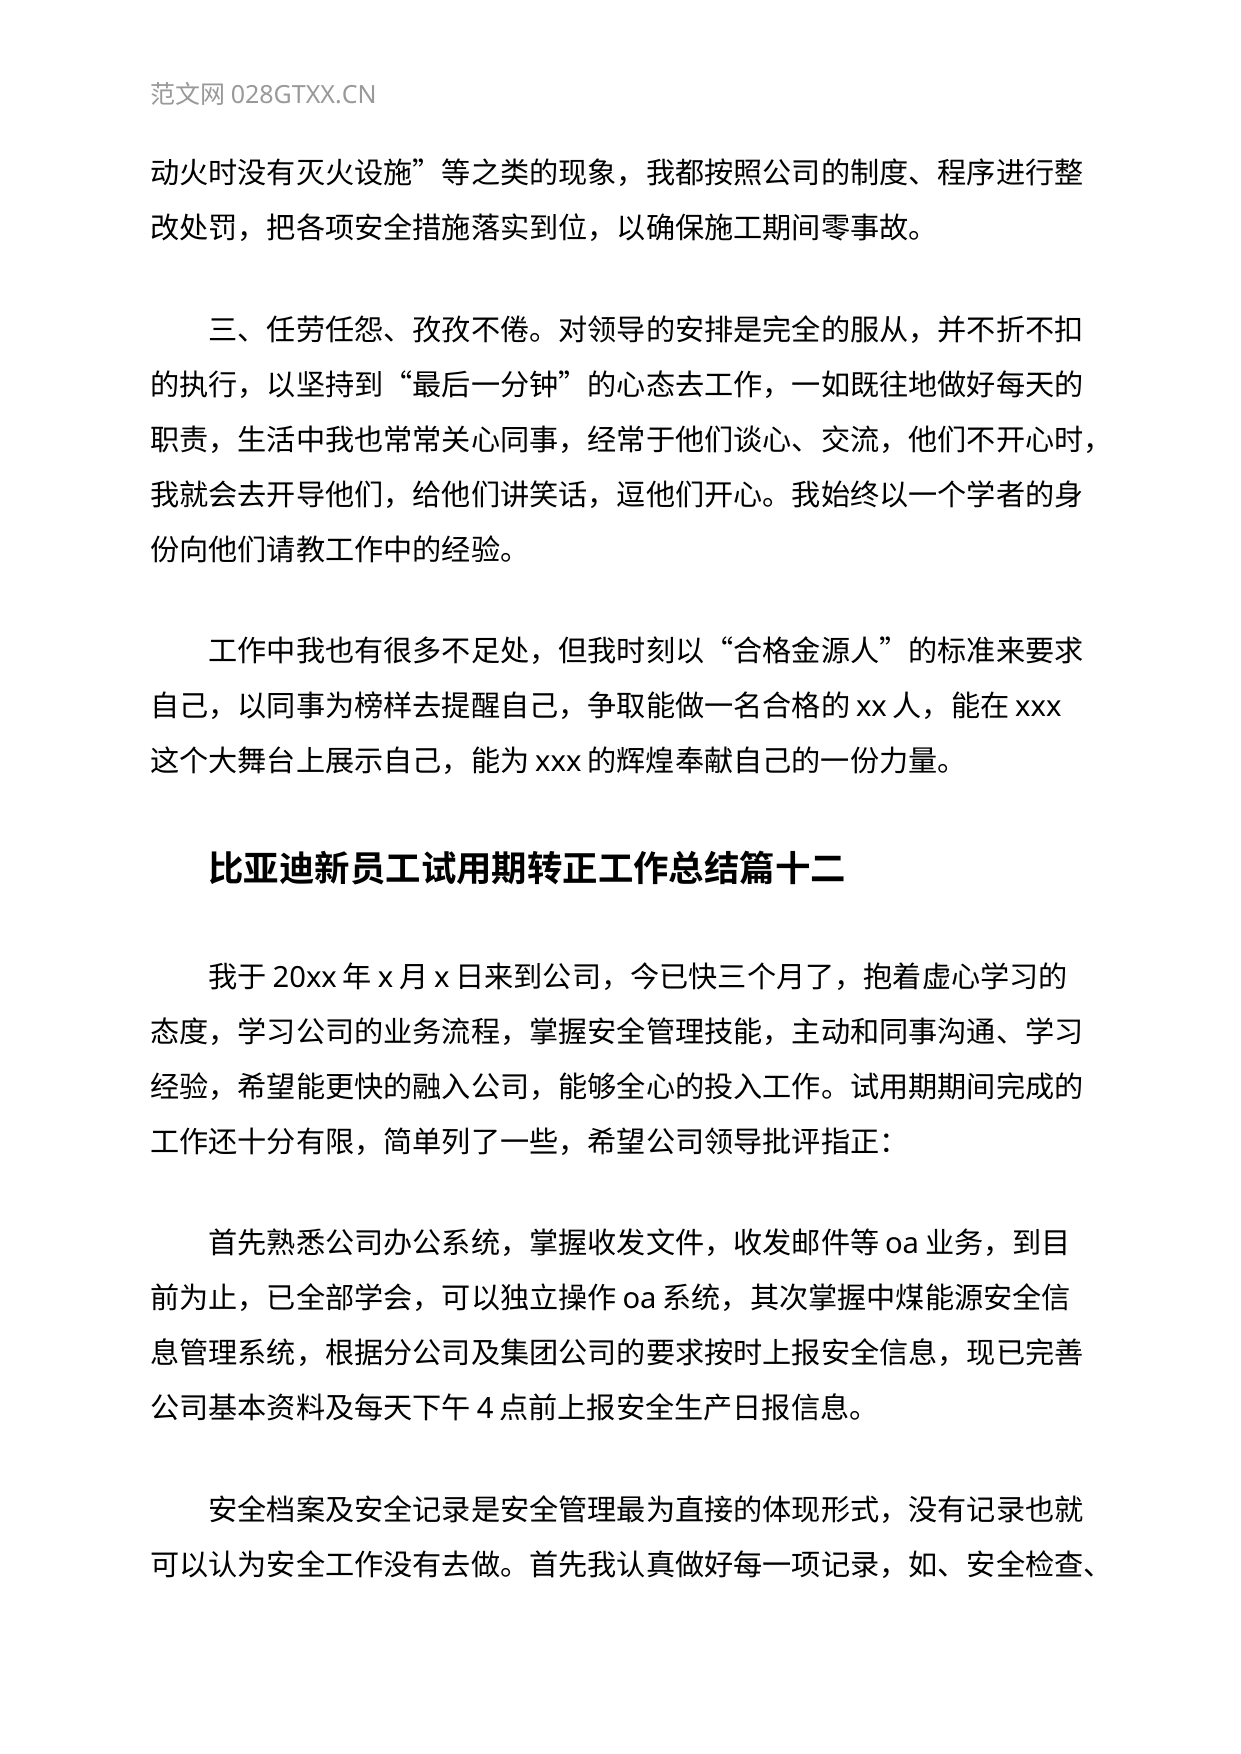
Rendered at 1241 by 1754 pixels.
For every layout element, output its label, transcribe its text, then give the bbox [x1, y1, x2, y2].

text 比亚迪新员工试用期转正工作总结篇十二 [150, 840, 1090, 891]
text 我于20xx年x月x日来到公司，今已快三个月了，抱着虚心学习的态度，学习公司的业务流程，掌握安全管理技能，主动和同事沟通、学习经验，希望能更快的融入公司，能够全心的投入工作。试用期期间完成的工作还十分有限，简单列了一些，希望公司领导批评指正： [150, 953, 1090, 1160]
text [150, 150, 1090, 247]
text 工作中我也有很多不足处，但我时刻以“合格金源人”的标准来要求自己，以同事为榜样去提醒自己，争取能做一名合格的xx人，能在xxx这个大舞台上展示自己，能为xxx的辉煌奉献自己的一份力量。 [150, 628, 1090, 780]
text 首先熟悉公司办公系统，掌握收发文件，收发邮件等oa业务，到目前为止，已全部学会，可以独立操作oa系统，其次掌握中煤能源安全信息管理系统，根据分公司及集团公司的要求按时上报安全信息，现已完善公司基本资料及每天下午4点前上报安全生产日报信息。 [150, 1220, 1090, 1427]
text 三、任劳任怨、孜孜不倦。对领导的安排是完全的服从，并不折不扣的执行，以坚持到“最后一分钟”的心态去工作，一如既往地做好每天的职责，生活中我也常常关心同事，经常于他们谈心、交流，他们不开心时，我就会去开导他们，给他们讲笑话，逗他们开心。我始终以一个学者的身份向他们请教工作中的经验。 [150, 307, 1090, 568]
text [150, 1487, 1090, 1584]
